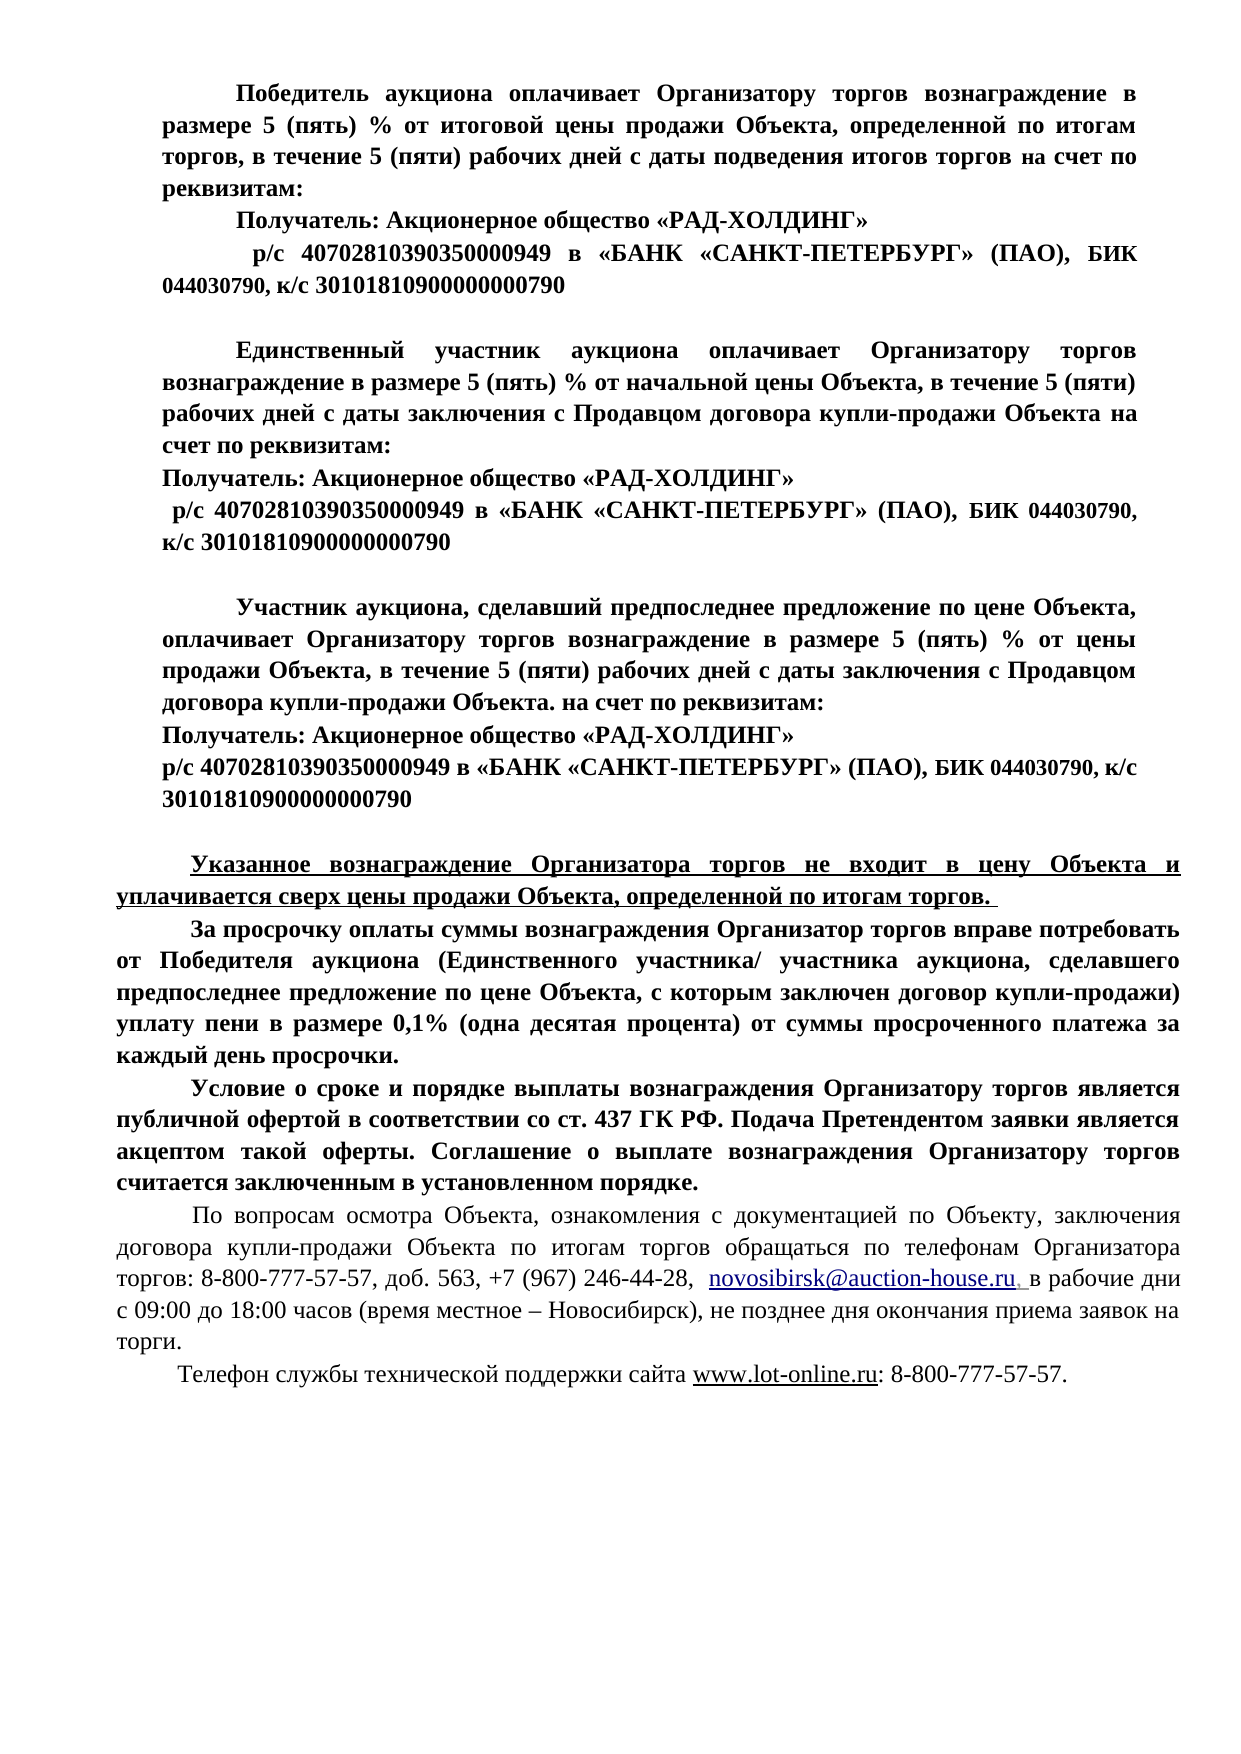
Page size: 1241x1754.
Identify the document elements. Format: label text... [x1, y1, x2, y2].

text Победитель аукциона оплачивает Организатору торгов вознаграждение в размере 5 (пять) % от итоговой цены продажи Объекта, определенной по итогам торгов, в течение 5 (пяти) рабочих дней с даты подведения итогов торгов на счет по реквизитам: [162, 78, 1137, 202]
text р/с 40702810390350000949 в «БАНК «САНКТ-ПЕТЕРБУРГ» (ПАО), БИК 044030790, к/с 30101810900000000790 [162, 752, 1137, 813]
text р/с 40702810390350000949 в «БАНК «САНКТ-ПЕТЕРБУРГ» (ПАО), БИК 044030790, к/с 30101810900000000790 [162, 495, 1137, 556]
text р/с 40702810390350000949 в «БАНК «САНКТ-ПЕТЕРБУРГ» (ПАО), БИК 044030790, к/с 30101810900000000790 [162, 238, 1137, 299]
text Телефон службы технической поддержки сайта www.lot-online.ru: 8-800-777-57-57. [177, 1359, 1181, 1388]
text За просрочку оплаты суммы вознаграждения Организатор торгов вправе потребовать от Победителя аукциона (Единственного участника/ участника аукциона, сделавшего предпоследнее предложение по цене Объекта, с которым заключен договор купли-продажи) уплату пени в размере 0,1% (одна десятая процента) от суммы просроченного платежа за каждый день просрочки. [116, 914, 1181, 1069]
text Единственный участник аукциона оплачивает Организатору торгов вознаграждение в размере 5 (пять) % от начальной цены Объекта, в течение 5 (пяти) рабочих дней с даты заключения с Продавцом договора купли-продажи Объекта на счет по реквизитам: [162, 335, 1137, 459]
text По вопросам осмотра Объекта, ознакомления с документацией по Объекту, заключения договора купли-продажи Объекта по итогам торгов обращаться по телефонам Организатора торгов: 8-800-777-57-57, доб. 563, +7 (967) 246-44-28, novosibirsk@auction-house.ru, в рабочие дни с 09:00 до 18:00 часов (время местное – Новосибирск), не позднее дня окончания приема заявок на торги. [116, 1200, 1181, 1355]
text Получатель: Акционерное общество «РАД-ХОЛДИНГ» [162, 720, 1137, 748]
text Участник аукциона, сделавший предпоследнее предложение по цене Объекта, оплачивает Организатору торгов вознаграждение в размере 5 (пять) % от цены продажи Объекта, в течение 5 (пяти) рабочих дней с даты заключения с Продавцом договора купли-продажи Объекта. на счет по реквизитам: [162, 592, 1137, 716]
text Условие о сроке и порядке выплаты вознаграждения Организатору торгов является публичной офертой в соответствии со ст. 437 ГК РФ. Подача Претендентом заявки является акцептом такой оферты. Соглашение о выплате вознаграждения Организатору торгов считается заключенным в установленном порядке. [116, 1073, 1181, 1196]
text Получатель: Акционерное общество «РАД-ХОЛДИНГ» [162, 206, 1137, 234]
text Получатель: Акционерное общество «РАД-ХОЛДИНГ» [162, 463, 1137, 491]
text Указанное вознаграждение Организатора торгов не входит в цену Объекта и уплачивается сверх цены продажи Объекта, определенной по итогам торгов. [116, 849, 1181, 910]
